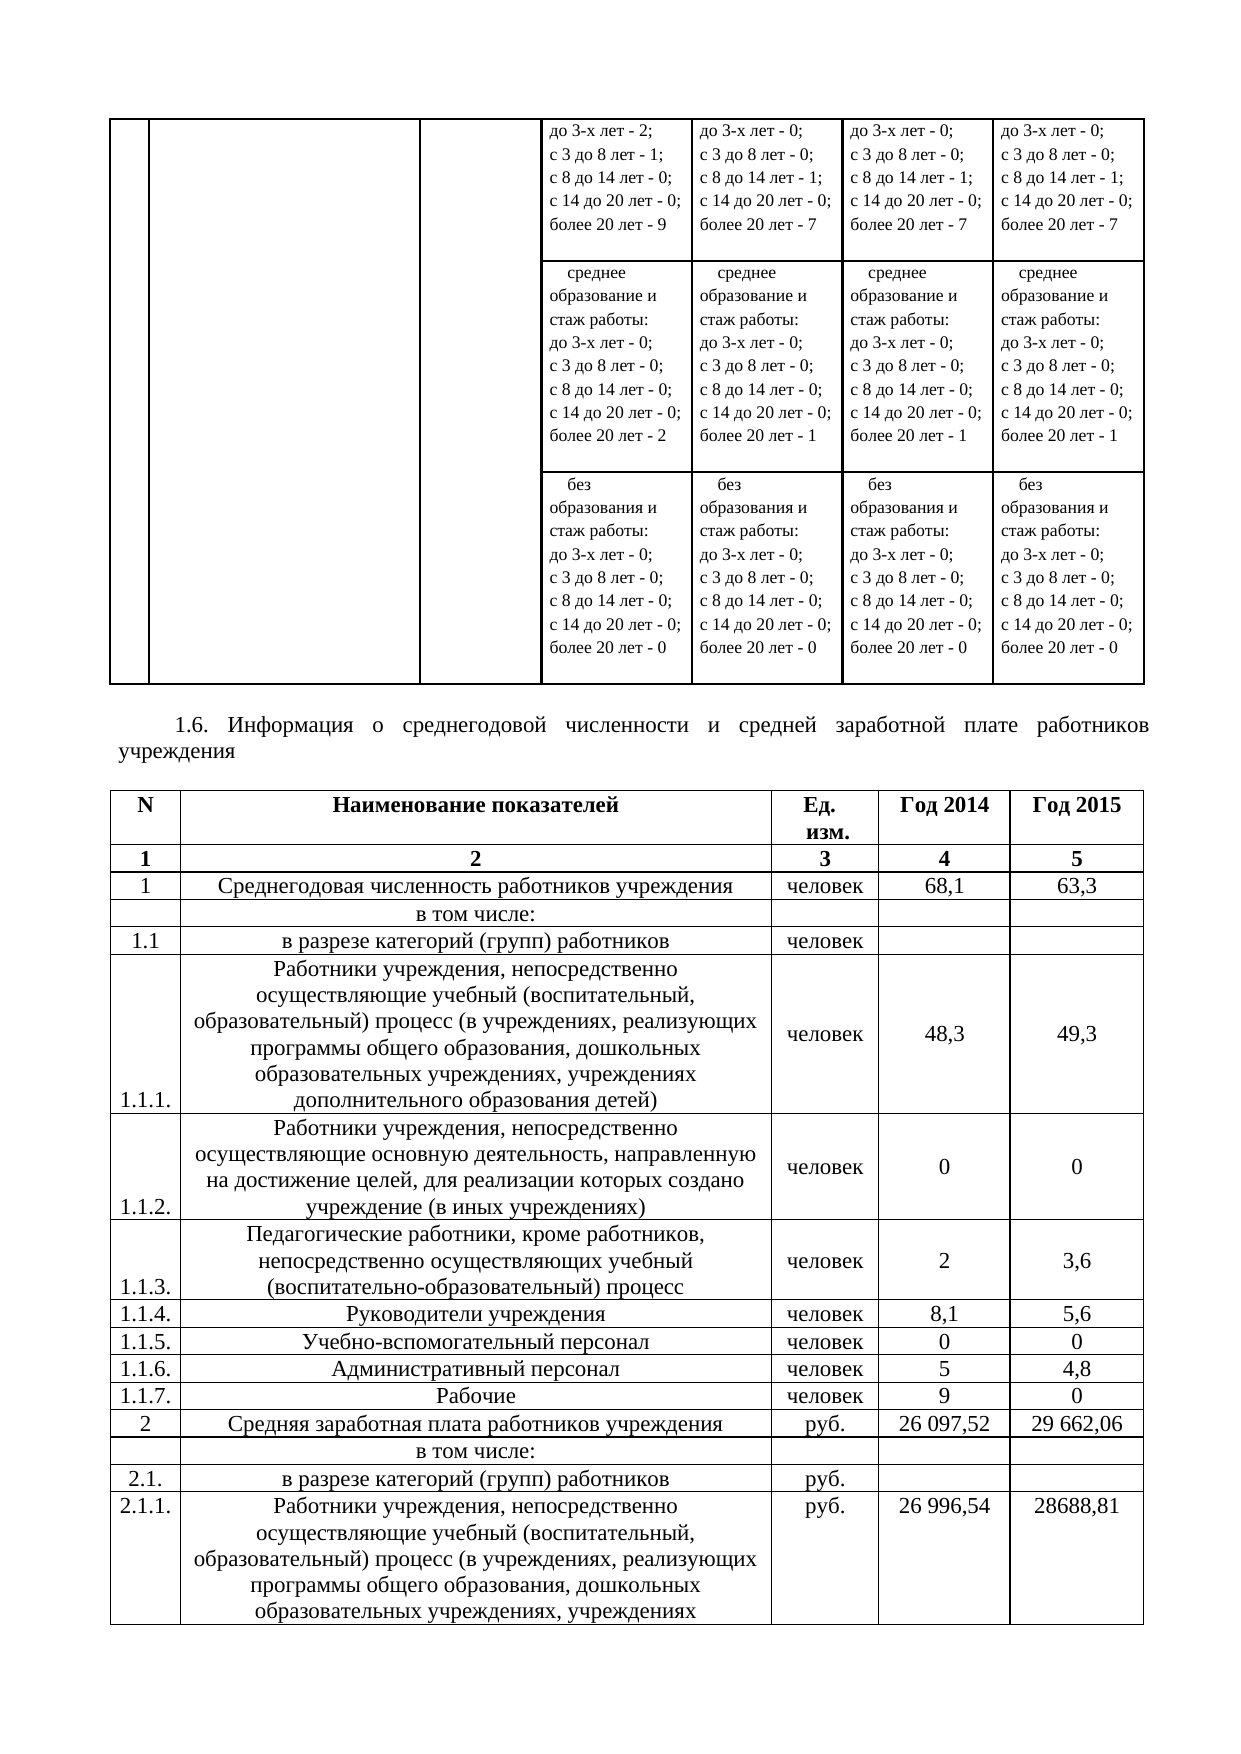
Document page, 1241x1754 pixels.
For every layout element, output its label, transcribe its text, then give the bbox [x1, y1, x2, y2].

table_cell 1.1 [111, 927, 180, 954]
table_cell 68,1 [879, 873, 1009, 899]
table_cell [1011, 1438, 1143, 1464]
table_header Год 2015 [1011, 791, 1143, 844]
table_cell 2 [879, 1220, 1009, 1299]
table_cell 3 [772, 845, 878, 871]
table_cell среднее образование и стаж работы: до 3-х лет - 0; с 3 до 8 лет - 0; с 8 до 14 лет - 0; с 14 до 20 лет - 0; более 20 лет - 2 [543, 262, 691, 471]
table_cell человек [772, 955, 878, 1113]
table_cell 48,3 [879, 955, 1009, 1113]
table_cell [1011, 900, 1143, 926]
table_cell 1 [111, 845, 180, 871]
table_cell [111, 900, 180, 926]
table_cell Средняя заработная плата работников учреждения [181, 1410, 771, 1436]
table_cell [879, 1465, 1009, 1491]
table_cell руб. [772, 1492, 878, 1624]
table_cell в разрезе категорий (групп) работников [181, 927, 771, 954]
table_cell 63,3 [1011, 873, 1143, 899]
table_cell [181, 1492, 771, 1624]
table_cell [543, 120, 691, 260]
table_cell 1.1.5. [111, 1328, 180, 1354]
table_cell руб. [772, 1465, 878, 1491]
table_cell руб. [772, 1410, 878, 1436]
table_cell [111, 1438, 180, 1464]
table_cell человек [772, 1355, 878, 1382]
table_cell [879, 1438, 1009, 1464]
table_cell Среднегодовая численность работников учреждения [181, 873, 771, 899]
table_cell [994, 120, 1143, 260]
table_cell 0 [1011, 1114, 1143, 1219]
table_header N [111, 791, 180, 844]
table_cell 2.1. [111, 1465, 180, 1491]
table_cell Рабочие [181, 1383, 771, 1409]
table_cell 0 [879, 1114, 1009, 1219]
table_cell Педагогические работники, кроме работников, непосредственно осуществляющих учебный (воспитательно-образовательный) процесс [181, 1220, 771, 1299]
table_cell [879, 900, 1009, 926]
table_cell 2.1.1. [111, 1492, 180, 1624]
table_cell 49,3 [1011, 955, 1143, 1113]
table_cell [844, 120, 992, 260]
table_cell 4 [879, 845, 1009, 871]
table_cell 1.1.4. [111, 1300, 180, 1327]
table_cell 5 [879, 1355, 1009, 1382]
table_cell 5 [1011, 845, 1143, 871]
table_cell 3,6 [1011, 1220, 1143, 1299]
table_cell [772, 1438, 878, 1464]
table_cell 26 097,52 [879, 1410, 1009, 1436]
table_cell без образования и стаж работы: до 3-х лет - 0; с 3 до 8 лет - 0; с 8 до 14 лет - 0; с 14 до 20 лет - 0; более 20 лет - 0 [844, 473, 992, 683]
table_cell 29 662,06 [1011, 1410, 1143, 1436]
table_cell Административный персонал [181, 1355, 771, 1382]
table_cell без образования и стаж работы: до 3-х лет - 0; с 3 до 8 лет - 0; с 8 до 14 лет - 0; с 14 до 20 лет - 0; более 20 лет - 0 [994, 473, 1143, 683]
table_cell 1.1.2. [111, 1114, 180, 1219]
table_cell 9 [879, 1383, 1009, 1409]
table_cell 1.1.6. [111, 1355, 180, 1382]
table_cell среднее образование и стаж работы: до 3-х лет - 0; с 3 до 8 лет - 0; с 8 до 14 лет - 0; с 14 до 20 лет - 0; более 20 лет - 1 [844, 262, 992, 471]
table_cell 1.1.3. [111, 1220, 180, 1299]
table_cell человек [772, 873, 878, 899]
table_cell человек [772, 1220, 878, 1299]
table_cell в том числе: [181, 900, 771, 926]
table_cell 4,8 [1011, 1355, 1143, 1382]
table_cell среднее образование и стаж работы: до 3-х лет - 0; с 3 до 8 лет - 0; с 8 до 14 лет - 0; с 14 до 20 лет - 0; более 20 лет - 1 [994, 262, 1143, 471]
table_cell человек [772, 1328, 878, 1354]
table_cell [879, 927, 1009, 954]
table_cell 0 [1011, 1328, 1143, 1354]
table_cell человек [772, 1114, 878, 1219]
text 1.6. Информация о среднегодовой численности и средней заработной плате работников учреждения [118, 711, 1152, 764]
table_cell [693, 120, 841, 260]
table_cell в том числе: [181, 1438, 771, 1464]
table_cell 1 [111, 873, 180, 899]
table_cell Работники учреждения, непосредственно осуществляющие основную деятельность, направленную на достижение целей, для реализации которых создано учреждение (в иных учреждениях) [181, 1114, 771, 1219]
table_cell 5,6 [1011, 1300, 1143, 1327]
table_cell [1011, 927, 1143, 954]
table_header Год 2014 [879, 791, 1009, 844]
table_cell 26 996,54 [879, 1492, 1009, 1624]
table_cell 0 [1011, 1383, 1143, 1409]
table_cell человек [772, 927, 878, 954]
table_cell человек [772, 1383, 878, 1409]
table_cell 2 [181, 845, 771, 871]
table_cell 8,1 [879, 1300, 1009, 1327]
table_cell без образования и стаж работы: до 3-х лет - 0; с 3 до 8 лет - 0; с 8 до 14 лет - 0; с 14 до 20 лет - 0; более 20 лет - 0 [693, 473, 841, 683]
table_cell Руководители учреждения [181, 1300, 771, 1327]
table_header Ед. изм. [772, 791, 878, 844]
table_cell 0 [879, 1328, 1009, 1354]
table_cell в разрезе категорий (групп) работников [181, 1465, 771, 1491]
table_cell без образования и стаж работы: до 3-х лет - 0; с 3 до 8 лет - 0; с 8 до 14 лет - 0; с 14 до 20 лет - 0; более 20 лет - 0 [543, 473, 691, 683]
table_header Наименование показателей [181, 791, 771, 844]
table_cell 2 [111, 1410, 180, 1436]
table_cell человек [772, 1300, 878, 1327]
table_cell среднее образование и стаж работы: до 3-х лет - 0; с 3 до 8 лет - 0; с 8 до 14 лет - 0; с 14 до 20 лет - 0; более 20 лет - 1 [693, 262, 841, 471]
table_cell [772, 900, 878, 926]
table_cell [1011, 1465, 1143, 1491]
table_cell 1.1.7. [111, 1383, 180, 1409]
table_cell 1.1.1. [111, 955, 180, 1113]
table_cell 28688,81 [1011, 1492, 1143, 1624]
table_cell Учебно-вспомогательный персонал [181, 1328, 771, 1354]
